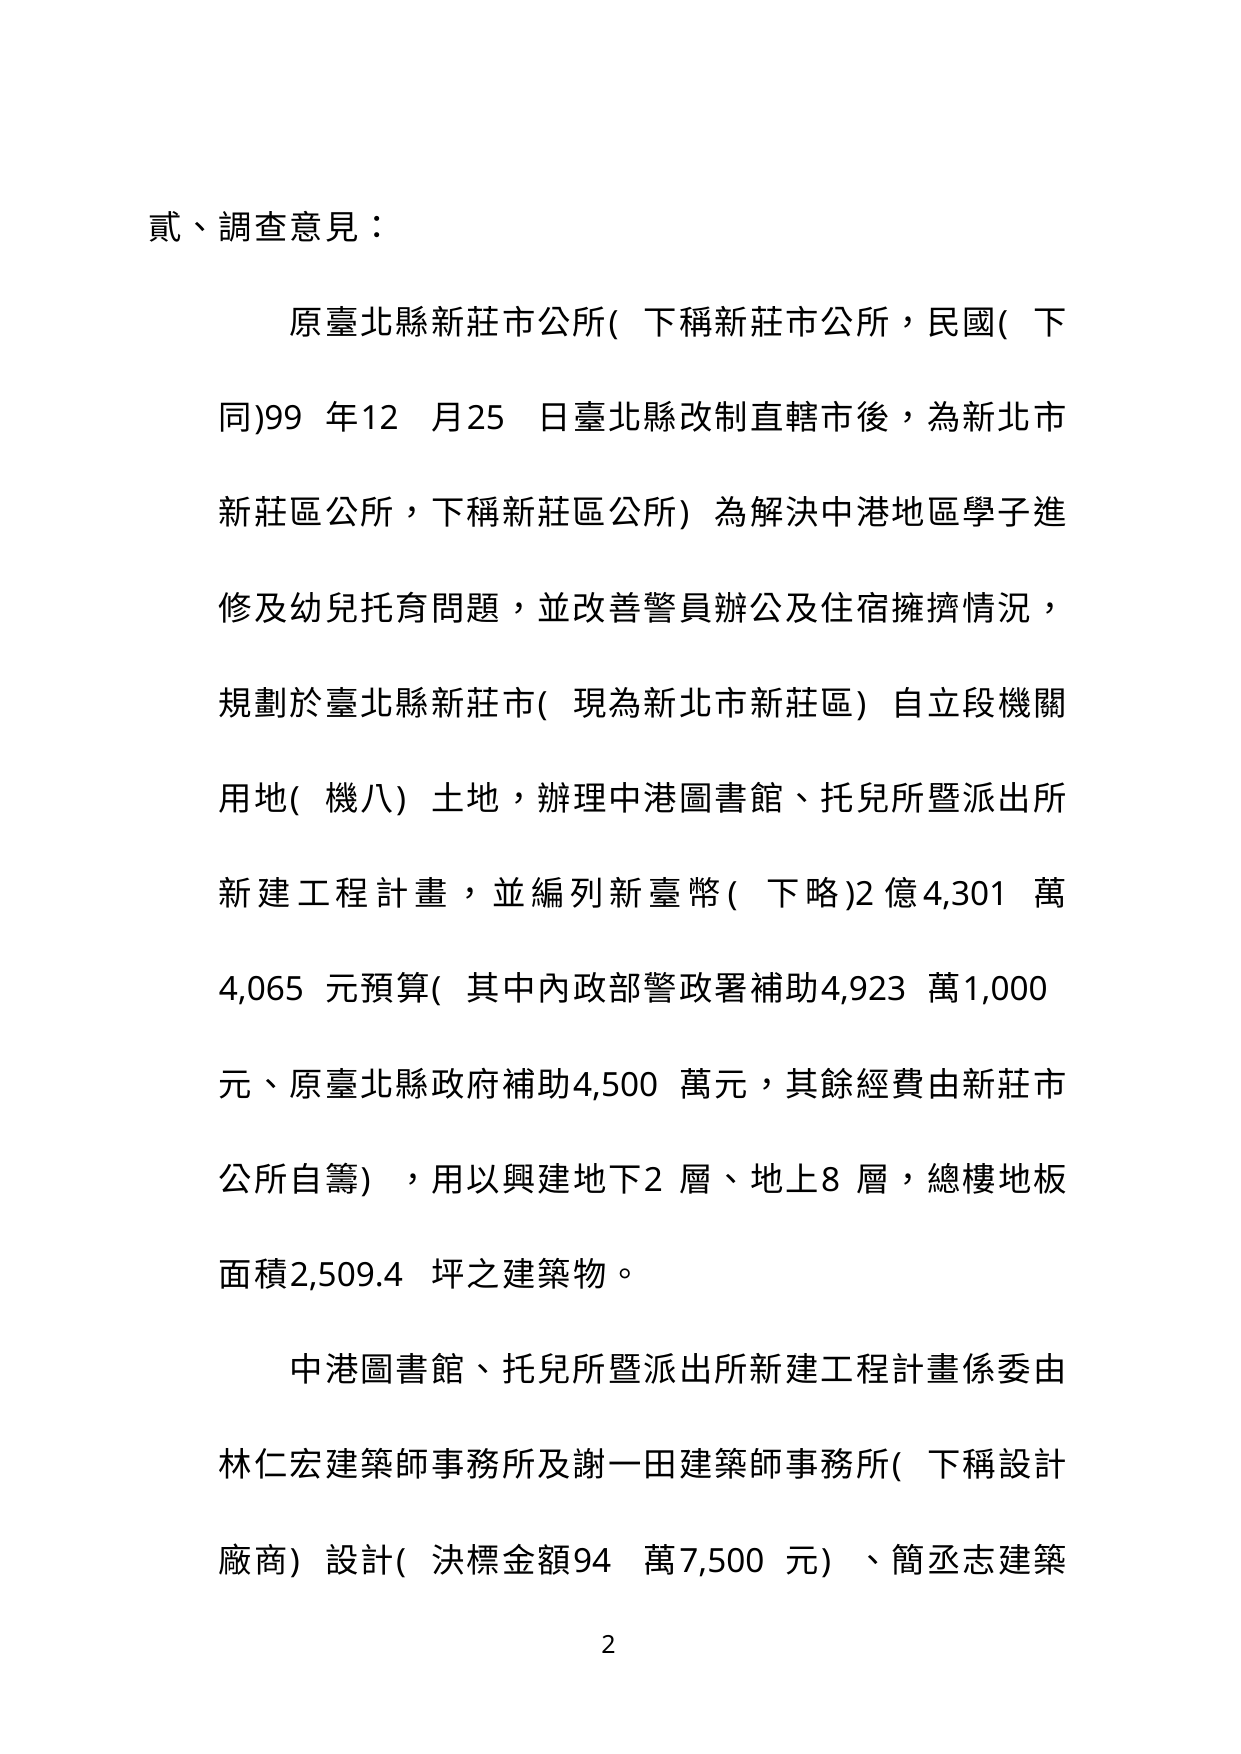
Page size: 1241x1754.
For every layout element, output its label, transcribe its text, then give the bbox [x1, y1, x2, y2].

text 原臺北縣新莊市公所(下稱新莊市公所，民國(下同)99年12月25日臺北縣改制直轄市後，為新北市新莊區公所，下稱新莊區公所)為解決中港地區學子進修及幼兒托育問題，並改善警員辦公及住宿擁擠情況，規劃於臺北縣新莊市(現為新北市新莊區)自立段機關用地(機八)土地，辦理中港圖書館、托兒所暨派出所新建工程計畫，並編列新臺幣(下略)2億4,301萬4,065元預算(其中內政部警政署補助4,923萬1,000元、原臺北縣政府補助4,500萬元，其餘經費由新莊市公所自籌)，用以興建地下2層、地上8層，總樓地板面積2,509.4坪之建築物。 [219, 272, 1069, 1320]
subtitle 調查意見： [148, 177, 1069, 272]
